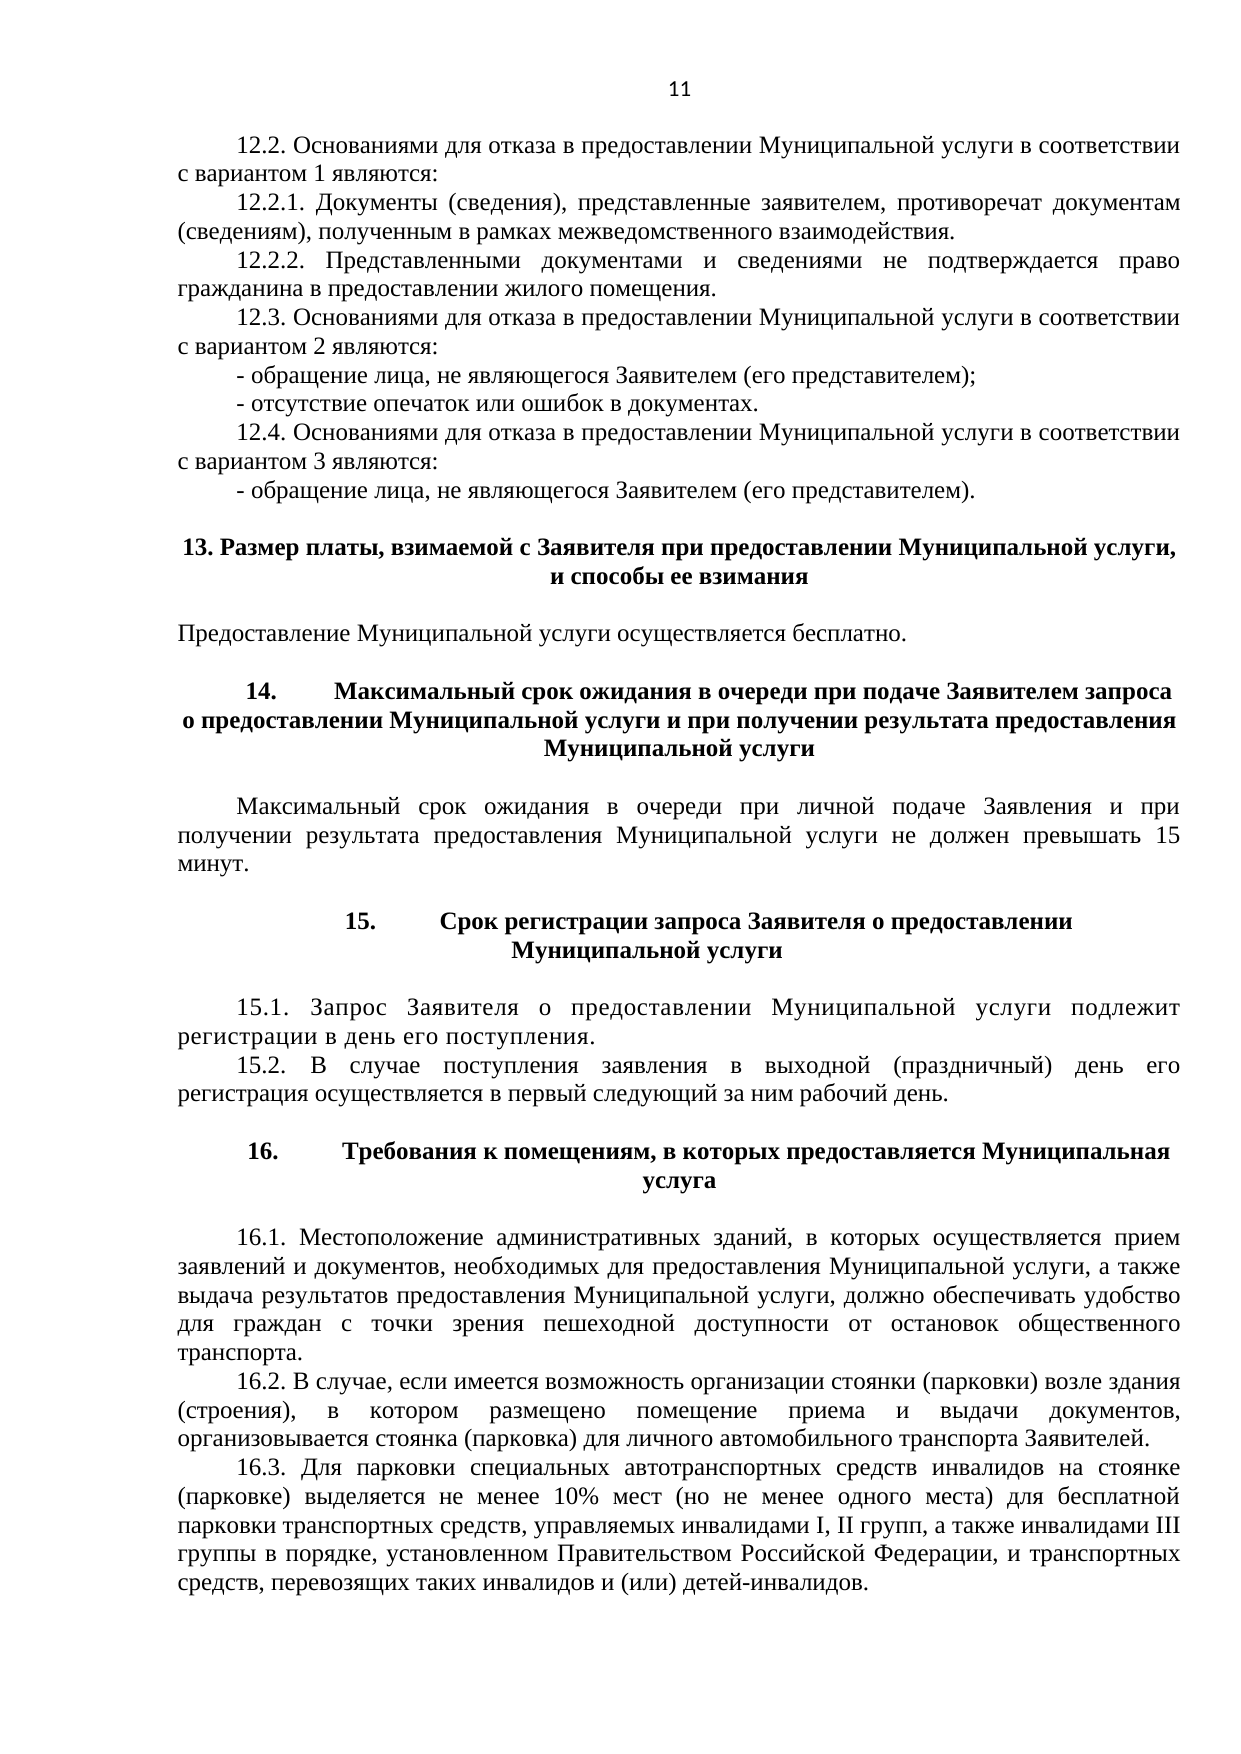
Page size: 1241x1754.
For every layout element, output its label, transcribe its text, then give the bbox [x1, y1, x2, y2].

text 12.2.2. Представленными документами и сведениями не подтверждается право гражданина в предоставлении жилого помещения. [177, 245, 1181, 302]
list Запрос Заявителя о предоставлении Муниципальной услуги подлежит регистрации в день его поступления. [177, 992, 1181, 1050]
text 12.2. Основаниями для отказа в предоставлении Муниципальной услуги в соответствии с вариантом 1 являются: [177, 130, 1181, 187]
text 12.4. Основаниями для отказа в предоставлении Муниципальной услуги в соответствии с вариантом 3 являются: [177, 417, 1181, 475]
text 16.1. Местоположение административных зданий, в которых осуществляется прием заявлений и документов, необходимых для предоставления Муниципальной услуги, а также выдача результатов предоставления Муниципальной услуги, должно обеспечивать удобство для граждан с точки зрения пешеходной доступности от остановок общественного транспорта. [177, 1222, 1181, 1366]
list Максимальный срок ожидания в очереди при подаче Заявителем запроса о предоставлении Муниципальной услуги и при получении результата предоставления Муниципальной услуги [177, 676, 1181, 762]
text Муниципальной услуги [177, 935, 1181, 963]
text 12.3. Основаниями для отказа в предоставлении Муниципальной услуги в соответствии с вариантом 2 являются: [177, 302, 1181, 360]
text - отсутствие опечаток или ошибок в документах. [177, 388, 1181, 417]
text 16.2. В случае, если имеется возможность организации стоянки (парковки) возле здания (строения), в котором размещено помещение приема и выдачи документов, организовывается стоянка (парковка) для личного автомобильного транспорта Заявителей. [177, 1366, 1181, 1452]
text - обращение лица, не являющегося Заявителем (его представителем). [177, 475, 1181, 503]
text 16.3. Для парковки специальных автотранспортных средств инвалидов на стоянке (парковке) выделяется не менее 10% мест (но не менее одного места) для бесплатной парковки транспортных средств, управляемых инвалидами I, II групп, а также инвалидами III группы в порядке, установленном Правительством Российской Федерации, и транспортных средств, перевозящих таких инвалидов и (или) детей-инвалидов. [177, 1452, 1181, 1596]
text 13. Размер платы, взимаемой с Заявителя при предоставлении Муниципальной услуги, и способы ее взимания [177, 532, 1181, 590]
list Требования к помещениям, в которых предоставляется Муниципальная услуга [177, 1136, 1181, 1193]
text - обращение лица, не являющегося Заявителем (его представителем); [177, 360, 1181, 388]
list В случае поступления заявления в выходной (праздничный) день его регистрация осуществляется в первый следующий за ним рабочий день. [177, 1050, 1181, 1107]
text Предоставление Муниципальной услуги осуществляется бесплатно. [177, 618, 1181, 647]
text Максимальный срок ожидания в очереди при личной подаче Заявления и при получении результата предоставления Муниципальной услуги не должен превышать 15 минут. [177, 791, 1181, 877]
list Срок регистрации запроса Заявителя о предоставлении [177, 906, 1181, 935]
text 12.2.1. Документы (сведения), представленные заявителем, противоречат документам (сведениям), полученным в рамках межведомственного взаимодействия. [177, 187, 1181, 245]
